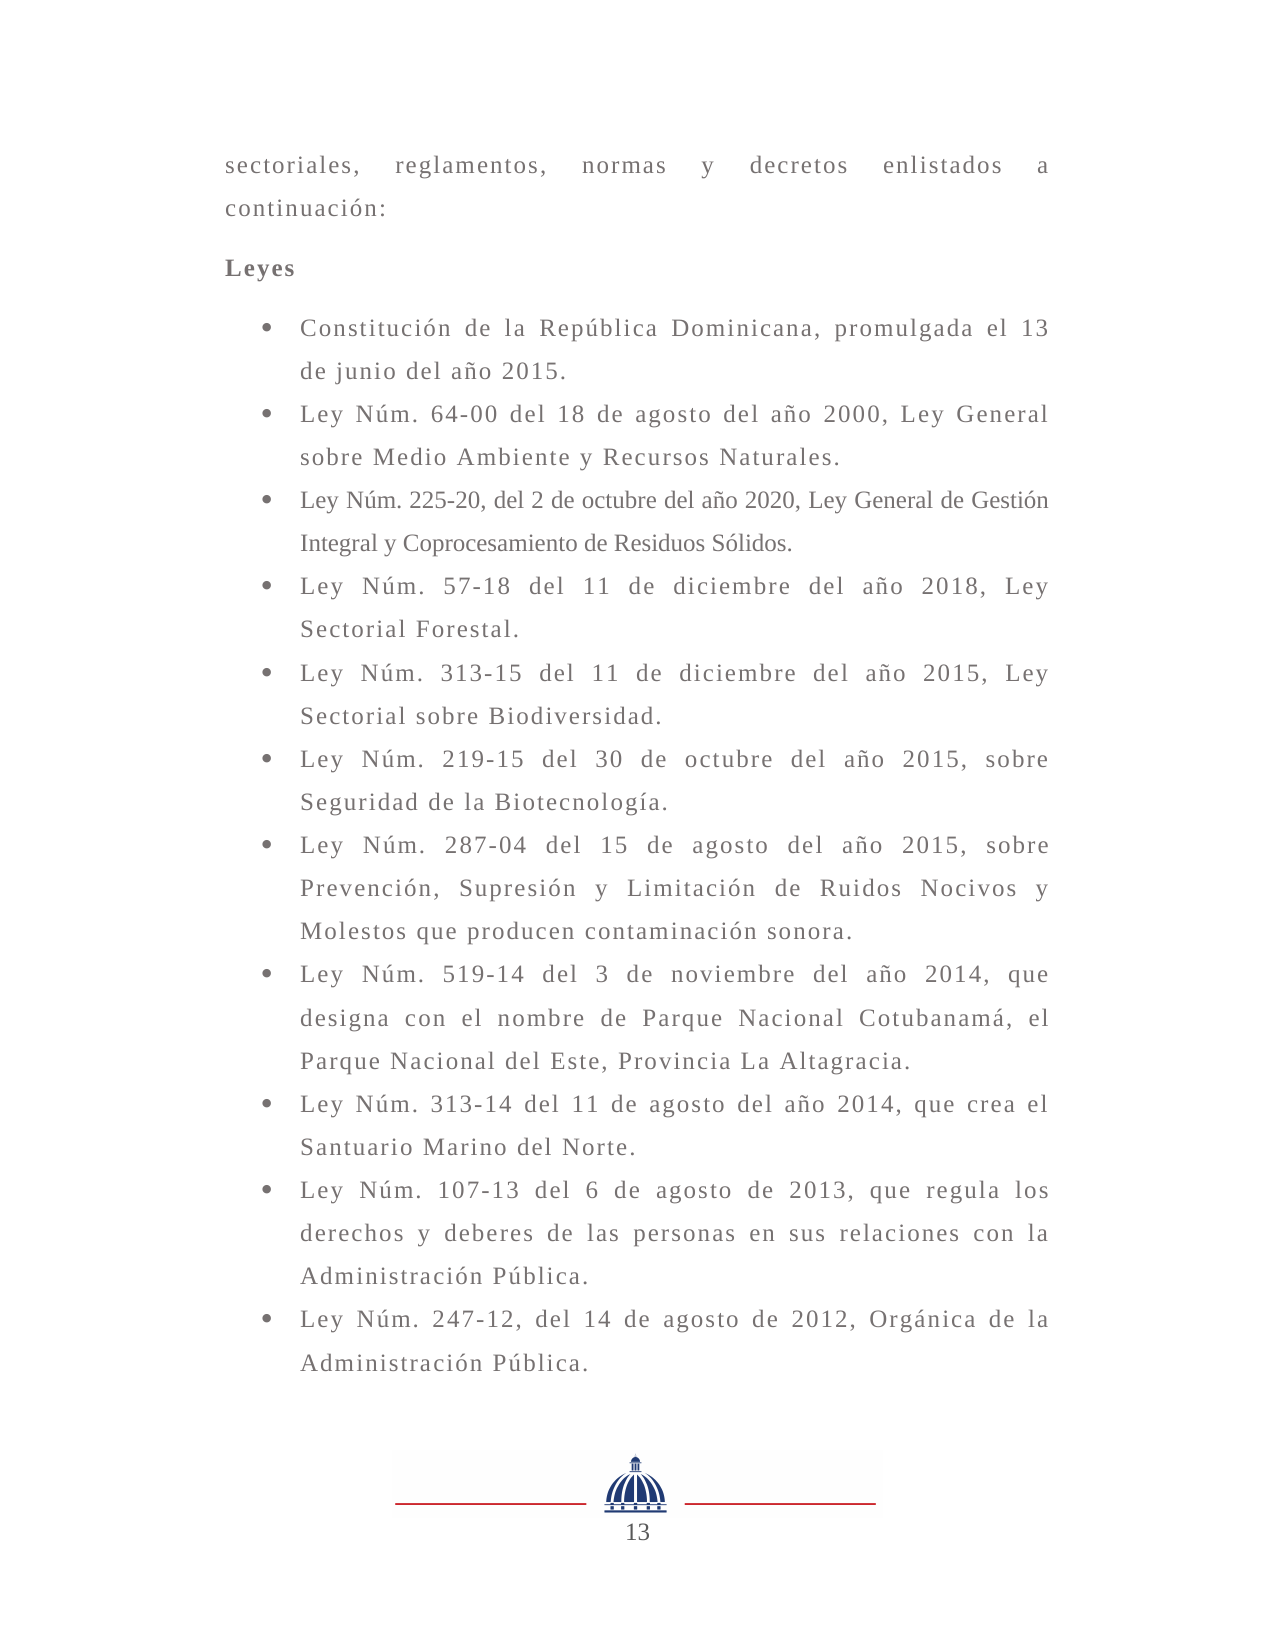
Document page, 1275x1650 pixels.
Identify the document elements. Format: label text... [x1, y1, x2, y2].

list Ley Núm. 287-04 del 15 de agosto del año 2015, sobre Prevención, Supresión y Limitación de Ruidos Nocivos y Molestos que producen contaminación sonora. [262, 830, 1050, 945]
list Ley Núm. 225-20, del 2 de octubre del año 2020, Ley General de Gestión Integral y Coprocesamiento de Residuos Sólidos. [262, 485, 1050, 557]
list Constitución de la República Dominicana, promulgada el 13 de junio del año 2015. [262, 313, 1050, 384]
list Ley Núm. 107-13 del 6 de agosto de 2013, que regula los derechos y deberes de las personas en sus relaciones con la Administración Pública. [262, 1175, 1050, 1290]
list Ley Núm. 519-14 del 3 de noviembre del año 2014, que designa con el nombre de Parque Nacional Cotubanamá, el Parque Nacional del Este, Provincia La Altagracia. [262, 959, 1050, 1074]
list Ley Núm. 247-12, del 14 de agosto de 2012, Orgánica de la Administración Pública. [262, 1304, 1050, 1376]
list Ley Núm. 219-15 del 30 de octubre del año 2015, sobre Seguridad de la Biotecnología. [262, 744, 1050, 816]
list Ley Núm. 313-15 del 11 de diciembre del año 2015, Ley Sectorial sobre Biodiversidad. [262, 658, 1050, 729]
picture [391, 1450, 884, 1518]
text Leyes [225, 253, 1050, 282]
list Ley Núm. 313-14 del 11 de agosto del año 2014, que crea el Santuario Marino del Norte. [262, 1089, 1050, 1161]
list Ley Núm. 57-18 del 11 de diciembre del año 2018, Ley Sectorial Forestal. [262, 571, 1050, 643]
list Ley Núm. 64-00 del 18 de agosto del año 2000, Ley General sobre Medio Ambiente y Recursos Naturales. [262, 399, 1050, 471]
